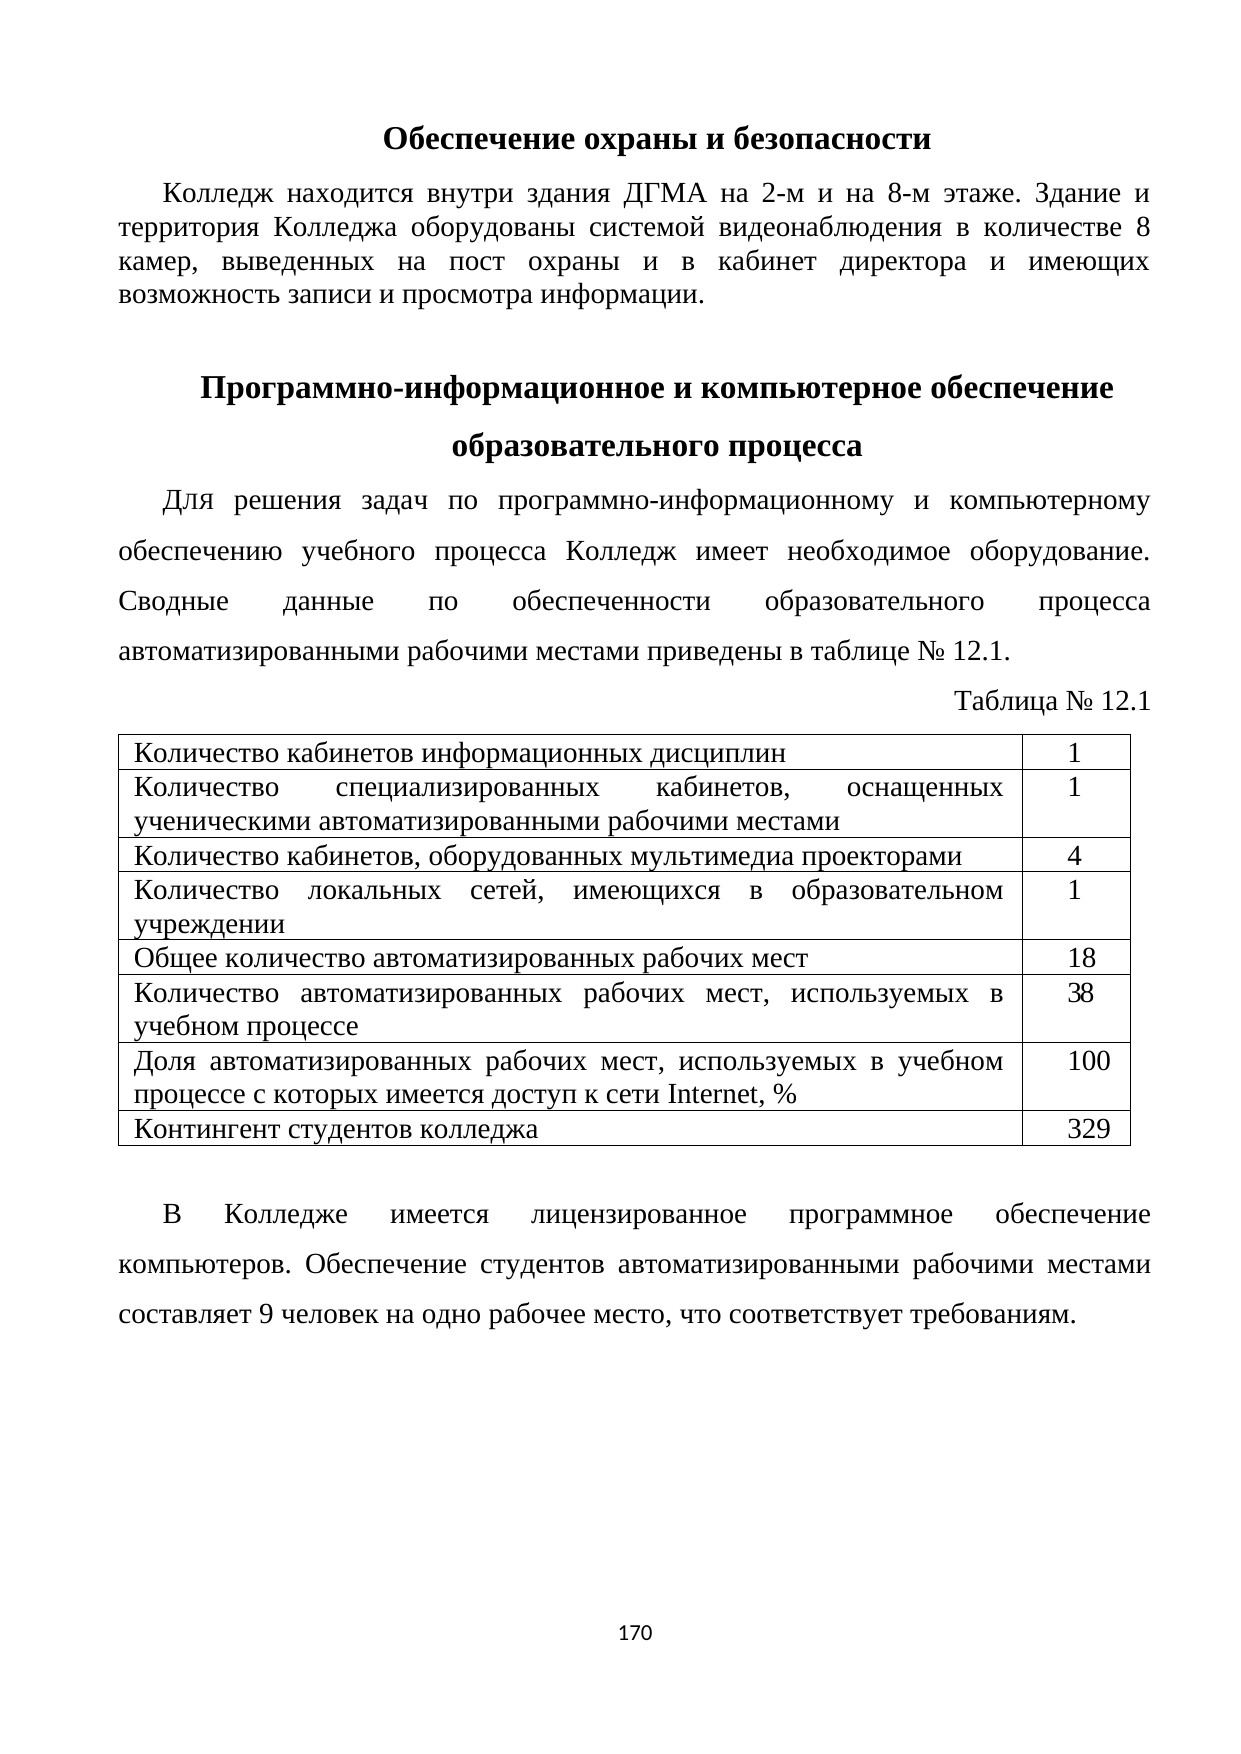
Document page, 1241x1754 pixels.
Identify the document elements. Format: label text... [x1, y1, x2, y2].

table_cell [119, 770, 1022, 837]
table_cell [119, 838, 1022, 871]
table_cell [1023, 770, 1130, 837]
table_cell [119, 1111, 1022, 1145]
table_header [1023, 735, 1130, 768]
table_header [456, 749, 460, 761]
text образовательного процесса [118, 425, 1152, 463]
text Таблица № 12.1 [118, 683, 1152, 717]
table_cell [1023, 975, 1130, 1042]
text Для решения задач по программно-информационному и компьютерному обеспечению учебного процесса Колледж имеет необходимое оборудование. Сводные данные по обеспеченности образовательного процесса автоматизированными рабочими местами приведены в таблице № 12.1. [118, 482, 1152, 667]
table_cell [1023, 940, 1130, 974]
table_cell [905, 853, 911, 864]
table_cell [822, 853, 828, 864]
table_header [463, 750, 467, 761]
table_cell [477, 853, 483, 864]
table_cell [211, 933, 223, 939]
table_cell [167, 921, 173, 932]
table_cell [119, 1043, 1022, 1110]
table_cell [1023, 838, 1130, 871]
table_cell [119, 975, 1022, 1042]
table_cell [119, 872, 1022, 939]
text Колледж находится внутри здания ДГМА на 2-м и на 8-м этаже. Здание и территория Колледжа оборудованы системой видеонаблюдения в количестве 8 камер, выведенных на пост охраны и в кабинет директора и имеющих возможность записи и просмотра информации. [118, 176, 1152, 310]
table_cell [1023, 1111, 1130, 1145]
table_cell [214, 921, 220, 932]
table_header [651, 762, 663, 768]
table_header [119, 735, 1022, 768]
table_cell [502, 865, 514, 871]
text Программно-информационное и компьютерное обеспечение [118, 367, 1152, 406]
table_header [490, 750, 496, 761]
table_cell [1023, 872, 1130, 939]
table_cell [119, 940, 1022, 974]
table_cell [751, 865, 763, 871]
text В Колледже имеется лицензированное программное обеспечение компьютеров. Обеспечение студентов автоматизированными рабочими местами составляет 9 человек на одно рабочее место, что соответствует требованиям. [118, 1196, 1152, 1330]
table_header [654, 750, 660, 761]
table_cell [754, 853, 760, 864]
text Обеспечение охраны и безопасности [118, 118, 1152, 156]
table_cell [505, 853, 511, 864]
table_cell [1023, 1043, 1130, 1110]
